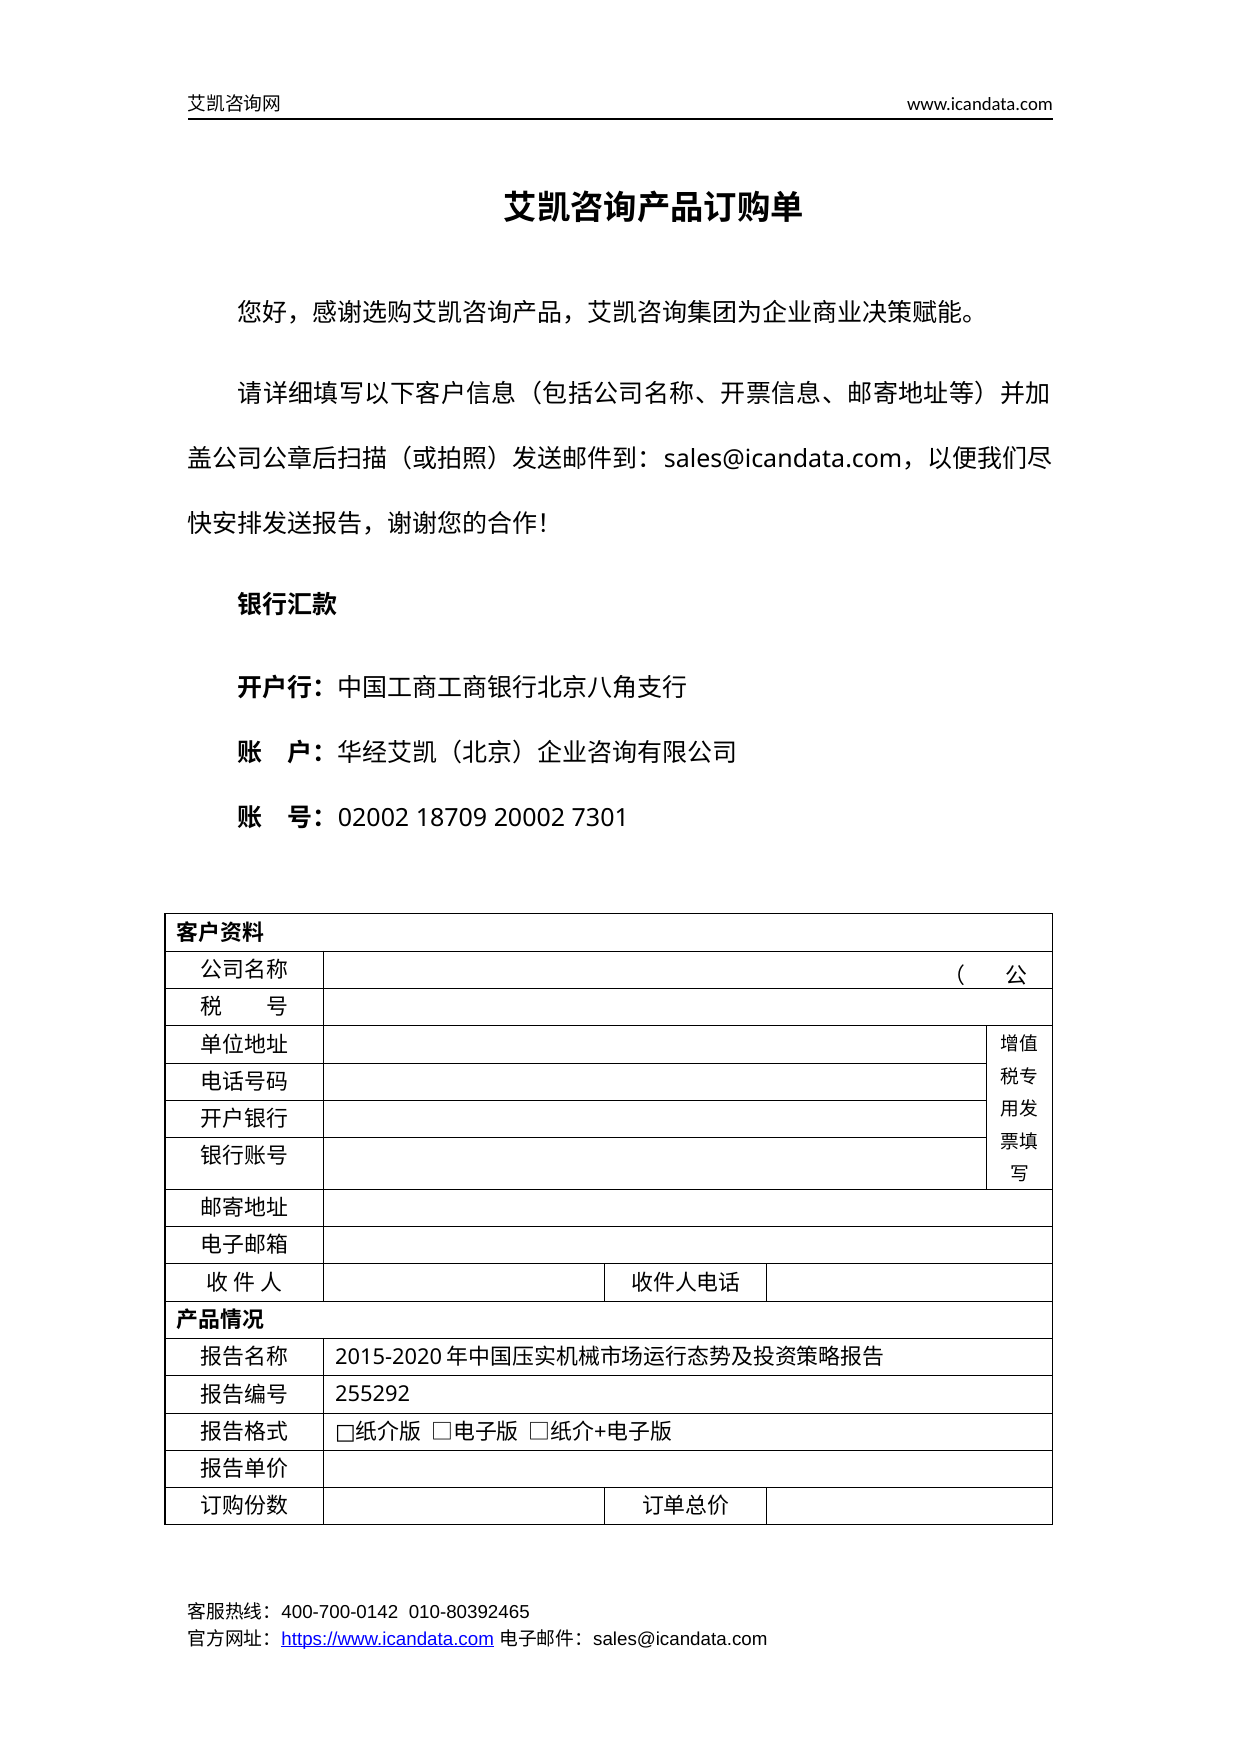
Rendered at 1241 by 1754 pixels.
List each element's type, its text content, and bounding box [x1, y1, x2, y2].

table_cell [767, 1488, 1052, 1524]
table_cell [324, 1064, 986, 1100]
table_cell 收 件 人 [166, 1264, 323, 1301]
table_cell [324, 1138, 986, 1189]
table_cell 电子邮箱 [166, 1227, 323, 1263]
table_cell 产品情况 [166, 1302, 1052, 1338]
table_cell [324, 1451, 1052, 1487]
text 银行汇款 [187, 570, 1053, 635]
table_cell 收件人电话 [605, 1264, 766, 1301]
table_cell [324, 952, 1052, 988]
table_cell 订购份数 [166, 1488, 323, 1524]
text 您好，感谢选购艾凯咨询产品，艾凯咨询集团为企业商业决策赋能。 [187, 278, 1053, 343]
table_header 客户资料 [166, 914, 1052, 951]
table_cell 255292 [324, 1376, 1052, 1412]
table_cell 报告编号 [166, 1376, 323, 1412]
table_cell [324, 1101, 986, 1137]
table_cell 银行账号 [166, 1138, 323, 1189]
table_cell 订单总价 [605, 1488, 766, 1524]
text 账 户：华经艾凯（北京）企业咨询有限公司 [187, 718, 1053, 783]
table_cell 开户银行 [166, 1101, 323, 1137]
table_cell 税 号 [166, 989, 323, 1025]
table_cell 报告名称 [166, 1339, 323, 1375]
table_cell 报告格式 [166, 1414, 323, 1450]
table_cell [324, 989, 1052, 1025]
text 请详细填写以下客户信息（包括公司名称、开票信息、邮寄地址等）并加盖公司公章后扫描（或拍照）发送邮件到：sales@icandata.com，以便我们尽快安排发送报告，谢谢您的合作！ [187, 359, 1053, 554]
text 开户行：中国工商工商银行北京八角支行 [187, 653, 1053, 718]
table_cell [767, 1264, 1052, 1301]
table_cell [324, 1227, 1052, 1263]
text 账 号：02002 18709 20002 7301 [187, 783, 1053, 848]
table_cell 2015-2020年中国压实机械市场运行态势及投资策略报告 [324, 1339, 1052, 1375]
table_cell [324, 1264, 604, 1301]
table_cell [324, 1488, 604, 1524]
table_cell [324, 1190, 1052, 1226]
table_cell 公司名称 [166, 952, 323, 988]
table_cell 电话号码 [166, 1064, 323, 1100]
table_cell [324, 1026, 986, 1062]
table_cell 单位地址 [166, 1026, 323, 1062]
table_cell 报告单价 [166, 1451, 323, 1487]
table_cell □纸介版 □电子版 □纸介+电子版 [324, 1414, 1052, 1450]
table_cell 增值税专用发票填写 [987, 1026, 1052, 1189]
text 艾凯咨询产品订购单 [187, 172, 1053, 237]
table_cell 邮寄地址 [166, 1190, 323, 1226]
